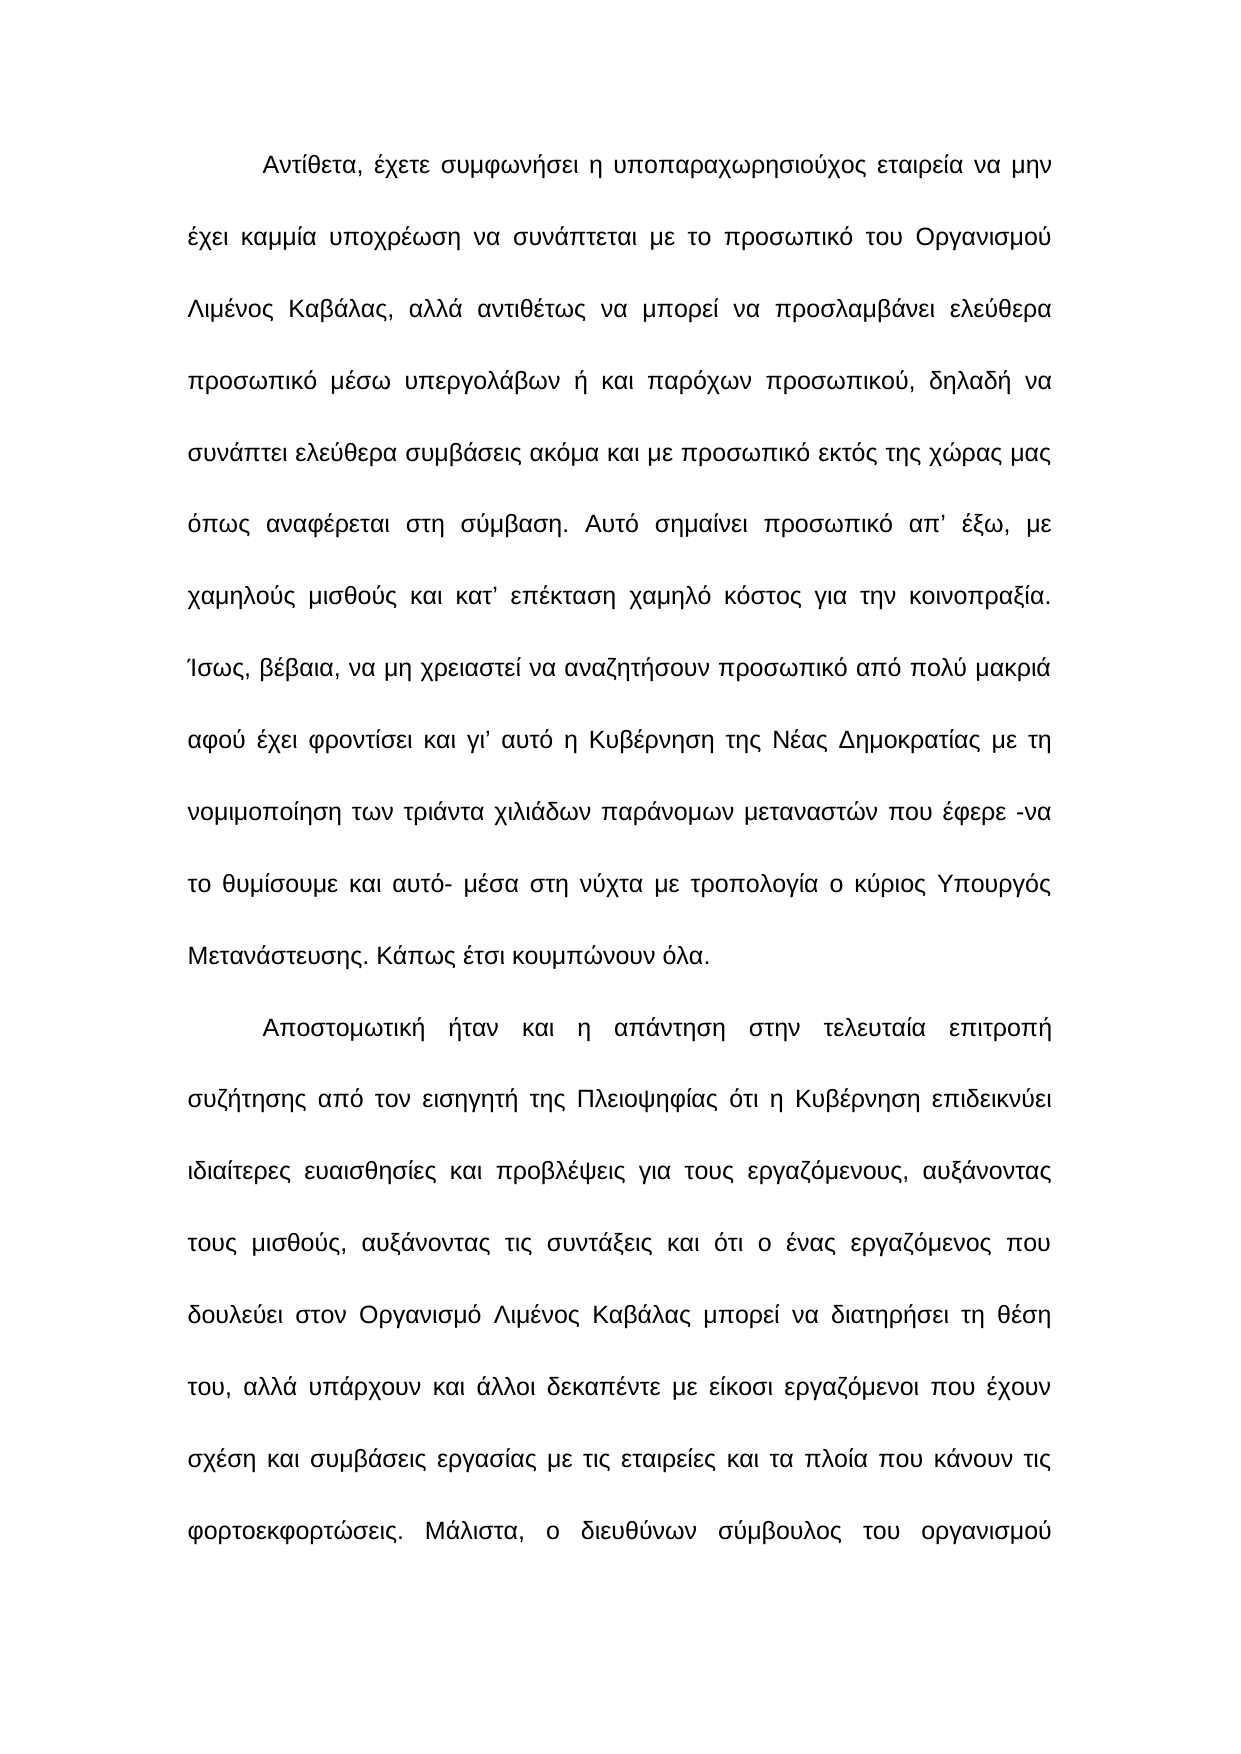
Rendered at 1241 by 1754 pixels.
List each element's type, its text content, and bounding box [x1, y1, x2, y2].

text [187, 1012, 1053, 1544]
text Αντίθετα, έχετε συμφωνήσει η υποπαραχωρησιούχος εταιρεία να μην έχει καμμία υποχρέωση να συνάπτεται με το προσωπικό του Οργανισμού Λιμένος Καβάλας, αλλά αντιθέτως να μπορεί να προσλαμβάνει ελεύθερα προσωπικό μέσω υπεργολάβων ή και παρόχων προσωπικού, δηλαδή να συνάπτει ελεύθερα συμβάσεις ακόμα και με προσωπικό εκτός της χώρας μας όπως αναφέρεται στη σύμβαση. Αυτό σημαίνει προσωπικό απ’ έξω, με χαμηλούς μισθούς και κατ’ επέκταση χαμηλό κόστος για την κοινοπραξία. Ίσως, βέβαια, να μη χρειαστεί να αναζητήσουν προσωπικό από πολύ μακριά αφού έχει φροντίσει και γι’ αυτό η Κυβέρνηση της Νέας Δημοκρατίας με τη νομιμοποίηση των τριάντα χιλιάδων παράνομων μεταναστών που έφερε -να το θυμίσουμε και αυτό- μέσα στη νύχτα με τροπολογία ο κύριος Υπουργός Μετανάστευσης. Κάπως έτσι κουμπώνουν όλα. [187, 150, 1053, 969]
